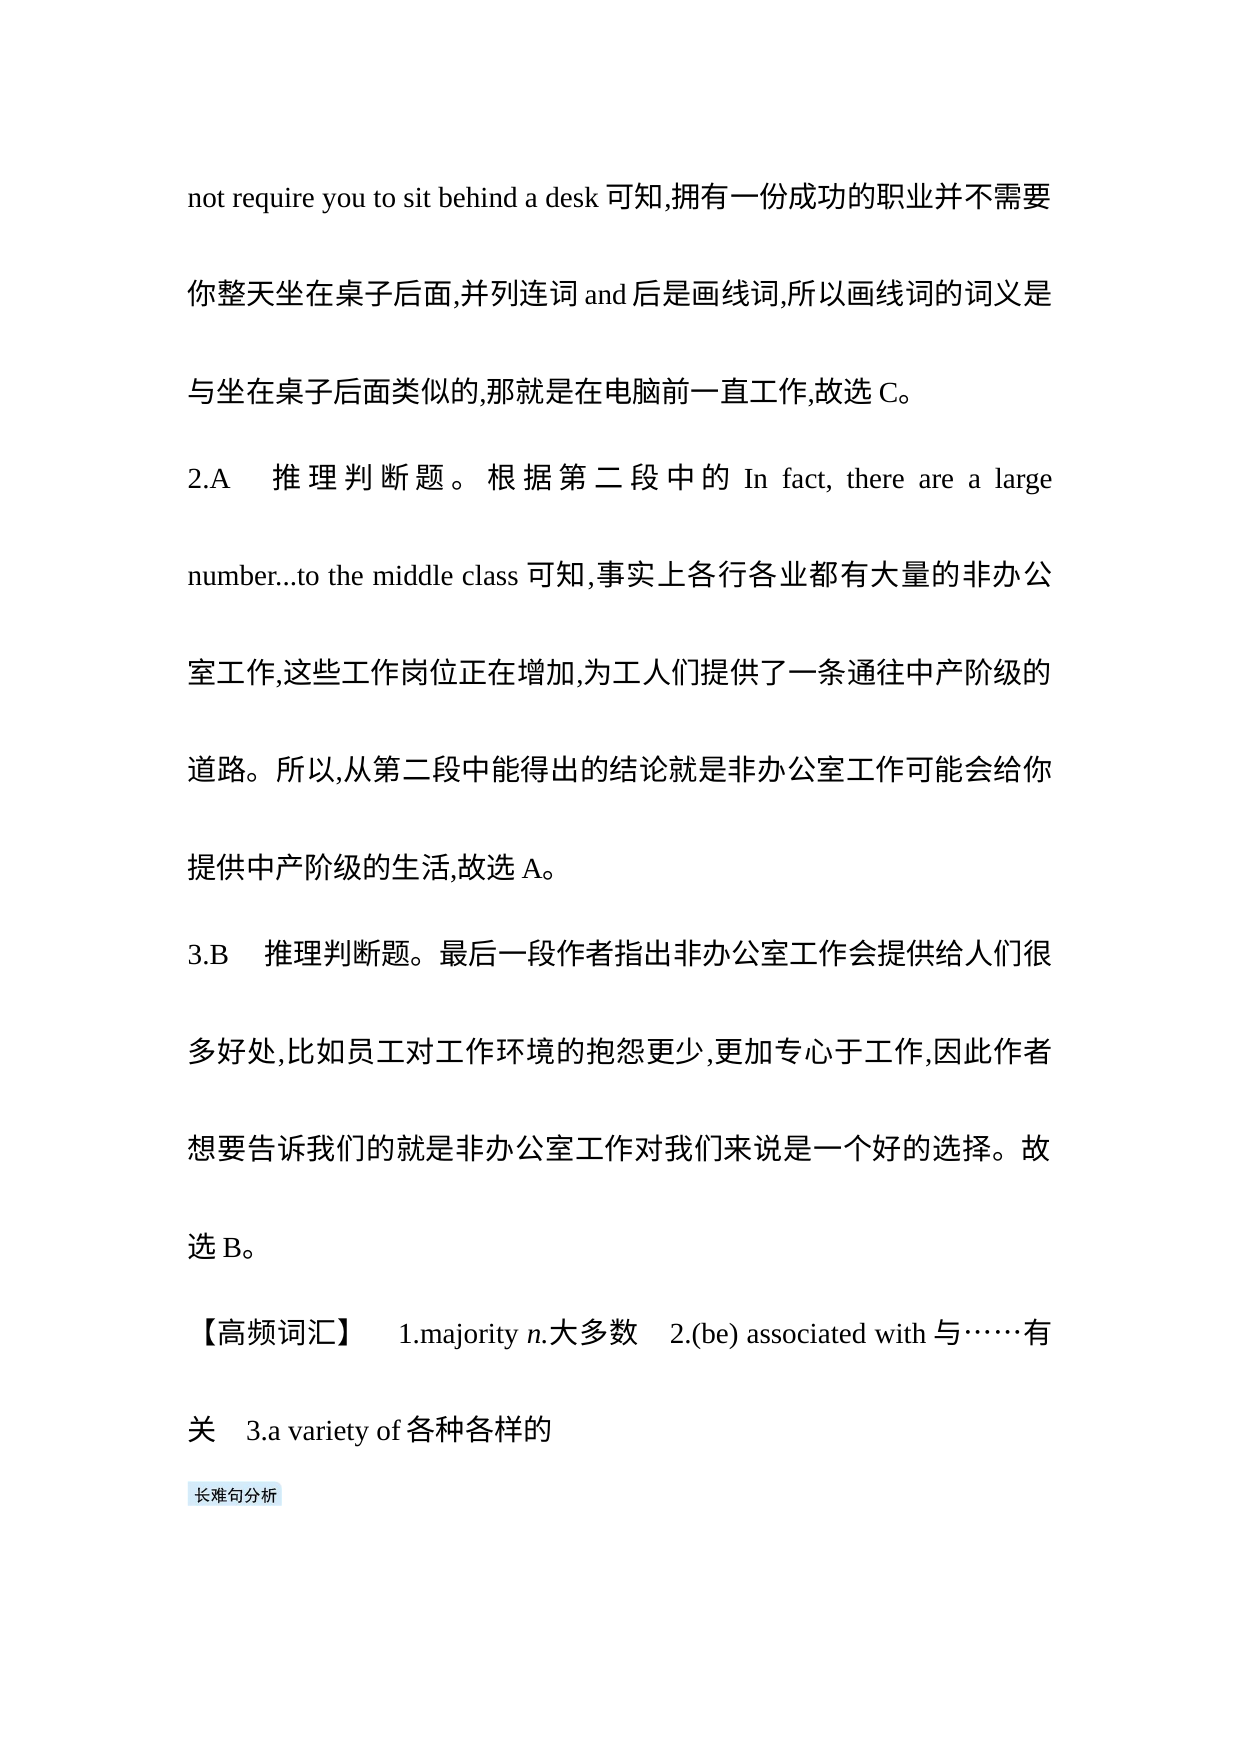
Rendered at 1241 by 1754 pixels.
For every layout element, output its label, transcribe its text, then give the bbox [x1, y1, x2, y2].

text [187, 162, 1053, 422]
text 【高频词汇】 1.majority n.大多数 2.(be) associated with与……有关 3.a variety of各种各样的 [187, 1298, 1053, 1460]
text 2.A 推理判断题。根据第二段中的In fact, there are a large number...to the middle class可知,事实上各行各业都有大量的非办公室工作,这些工作岗位正在增加,为工人们提供了一条通往中产阶级的道路。所以,从第二段中能得出的结论就是非办公室工作可能会给你提供中产阶级的生活,故选A。 [187, 443, 1053, 898]
picture [187, 1481, 282, 1506]
text 3.B 推理判断题。最后一段作者指出非办公室工作会提供给人们很多好处,比如员工对工作环境的抱怨更少,更加专心于工作,因此作者想要告诉我们的就是非办公室工作对我们来说是一个好的选择。故选B。 [187, 919, 1053, 1277]
